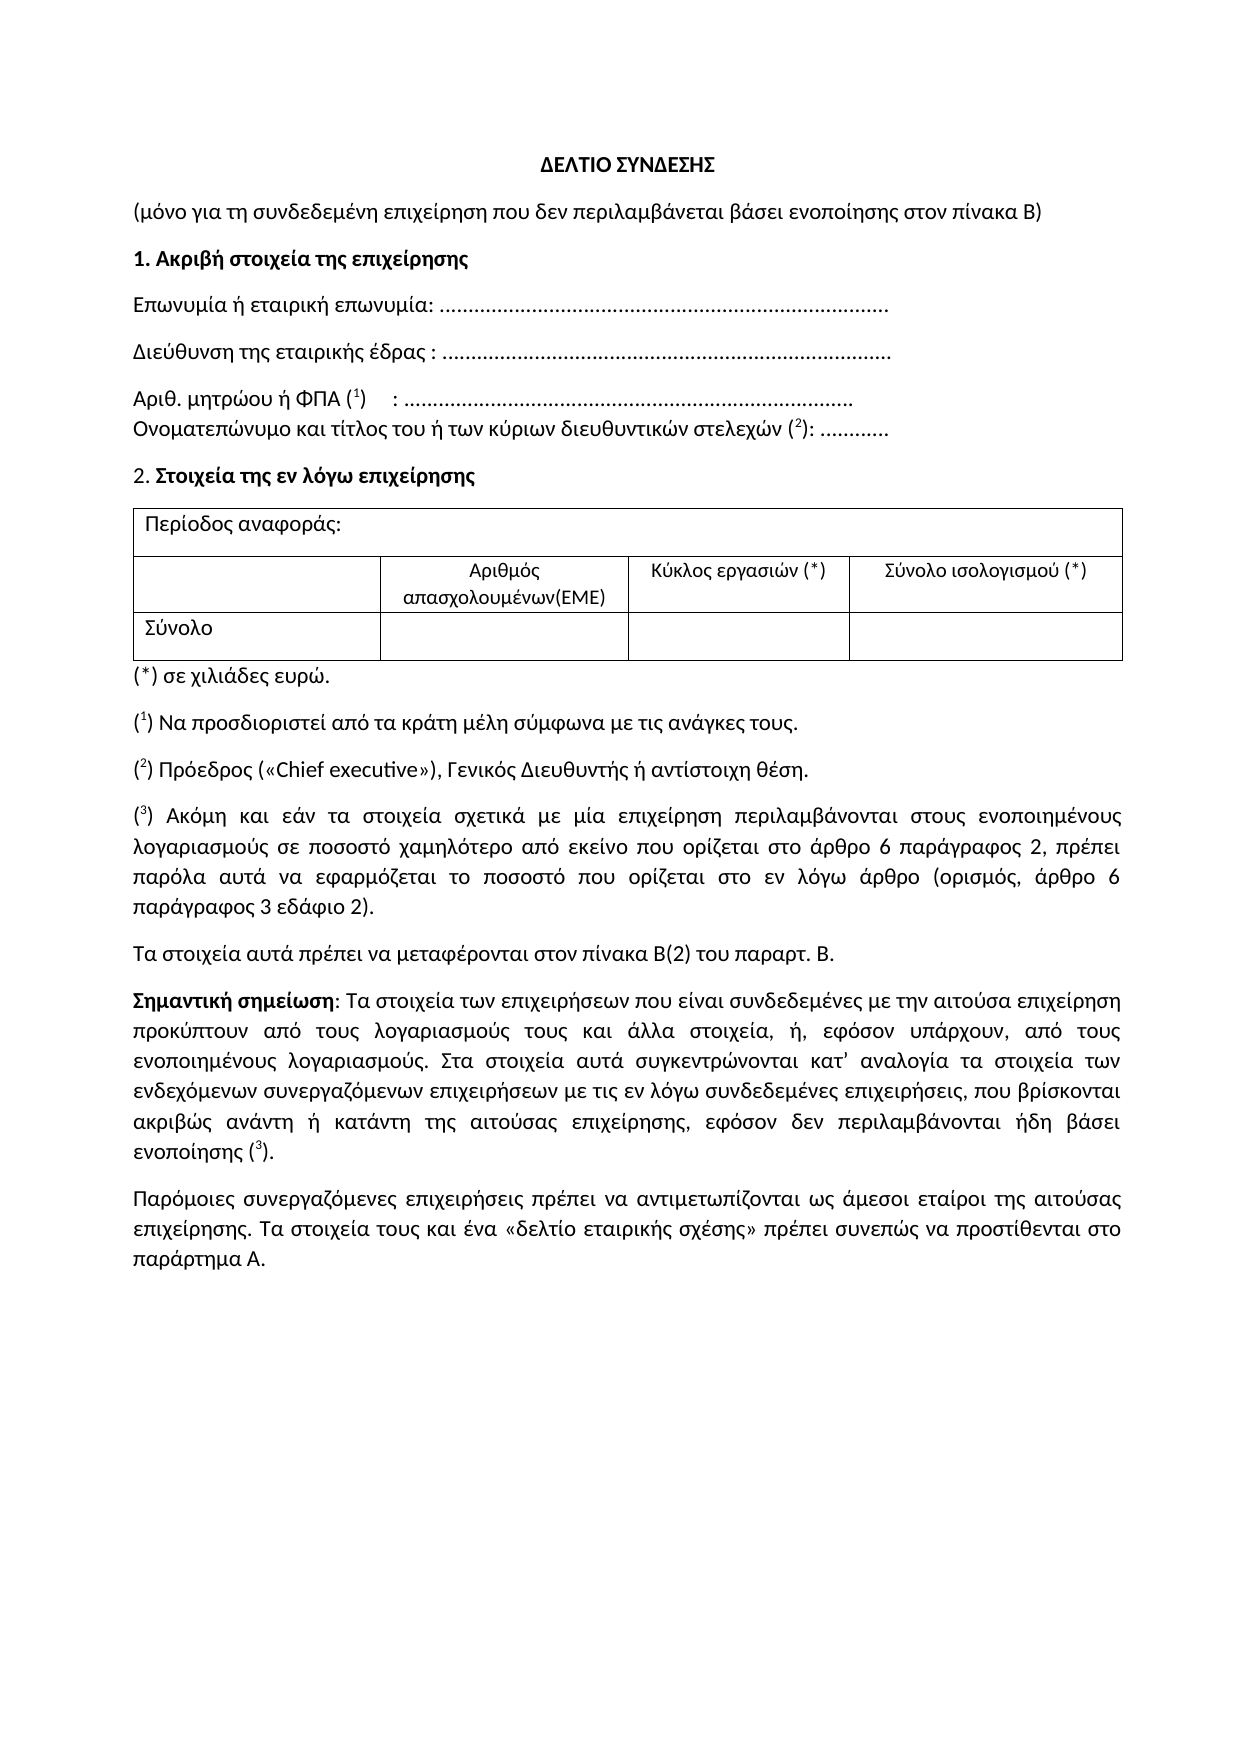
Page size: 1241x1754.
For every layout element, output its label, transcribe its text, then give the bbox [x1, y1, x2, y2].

text Τα στοιχεία αυτά πρέπει να μεταφέρονται στον πίνακα Β(2) του παραρτ. Β. [133, 939, 1122, 967]
text (2) Πρόεδρος («Chief executive»), Γενικός Διευθυντής ή αντίστοιχη θέση. [133, 755, 1122, 783]
table_cell [134, 557, 380, 612]
text ΔΕΛΤΙΟ ΣΥΝΔΕΣΗΣ [133, 150, 1122, 178]
table_cell Σύνολο ισολογισμού (*) [850, 557, 1122, 612]
text 2. Στοιχεία της εν λόγω επιχείρησης [133, 461, 1122, 489]
text 1. Ακριβή στοιχεία της επιχείρησης [133, 244, 1122, 272]
table_cell [629, 613, 849, 660]
table_cell Κύκλος εργασιών (*) [629, 557, 849, 612]
table_cell Σύνολο [134, 613, 380, 660]
table_cell Αριθμός απασχολουμένων(ΕΜΕ) [381, 557, 628, 612]
text Διεύθυνση της εταιρικής έδρας : .............................................................................. [133, 337, 1122, 366]
table_header Περίοδος αναφοράς: [134, 509, 1122, 556]
text (1) Να προσδιοριστεί από τα κράτη μέλη σύμφωνα με τις ανάγκες τους. [133, 708, 1122, 736]
text (*) σε χιλιάδες ευρώ. [133, 661, 1122, 689]
table_cell [850, 613, 1122, 660]
text Σημαντική σημείωση: Τα στοιχεία των επιχειρήσεων που είναι συνδεδεμένες με την αιτούσα επιχείρηση προκύπτουν από τους λογαριασμούς τους και άλλα στοιχεία, ή, εφόσον υπάρχουν, από τους ενοποιημένους λογαριασμούς. Στα στοιχεία αυτά συγκεντρώνονται κατ’ αναλογία τα στοιχεία των ενδεχόμενων συνεργαζόμενων επιχειρήσεων με τις εν λόγω συνδεδεμένες επιχειρήσεις, που βρίσκονται ακριβώς ανάντη ή κατάντη της αιτούσας επιχείρησης, εφόσον δεν περιλαμβάνονται ήδη βάσει ενοποίησης (3). [133, 986, 1122, 1165]
text Αριθ. μητρώου ή ΦΠΑ (1) : .............................................................................. Ονοματεπώνυμο και τίτλος του ή των κύριων διευθυντικών στελεχών (2): ............ [133, 384, 1122, 443]
text (3) Ακόμη και εάν τα στοιχεία σχετικά με μία επιχείρηση περιλαμβάνονται στους ενοποιημένους λογαριασμούς σε ποσοστό χαμηλότερο από εκείνο που ορίζεται στο άρθρο 6 παράγραφος 2, πρέπει παρόλα αυτά να εφαρμόζεται το ποσοστό που ορίζεται στο εν λόγω άρθρο (ορισμός, άρθρο 6 παράγραφος 3 εδάφιο 2). [133, 802, 1122, 920]
text (μόνο για τη συνδεδεμένη επιχείρηση που δεν περιλαμβάνεται βάσει ενοποίησης στον πίνακα Β) [133, 197, 1122, 225]
table_cell [381, 613, 628, 660]
text Παρόμοιες συνεργαζόμενες επιχειρήσεις πρέπει να αντιμετωπίζονται ως άμεσοι εταίροι της αιτούσας επιχείρησης. Τα στοιχεία τους και ένα «δελτίο εταιρικής σχέσης» πρέπει συνεπώς να προστίθενται στο παράρτημα Α. [133, 1184, 1122, 1272]
text Επωνυμία ή εταιρική επωνυμία: .............................................................................. [133, 291, 1122, 319]
